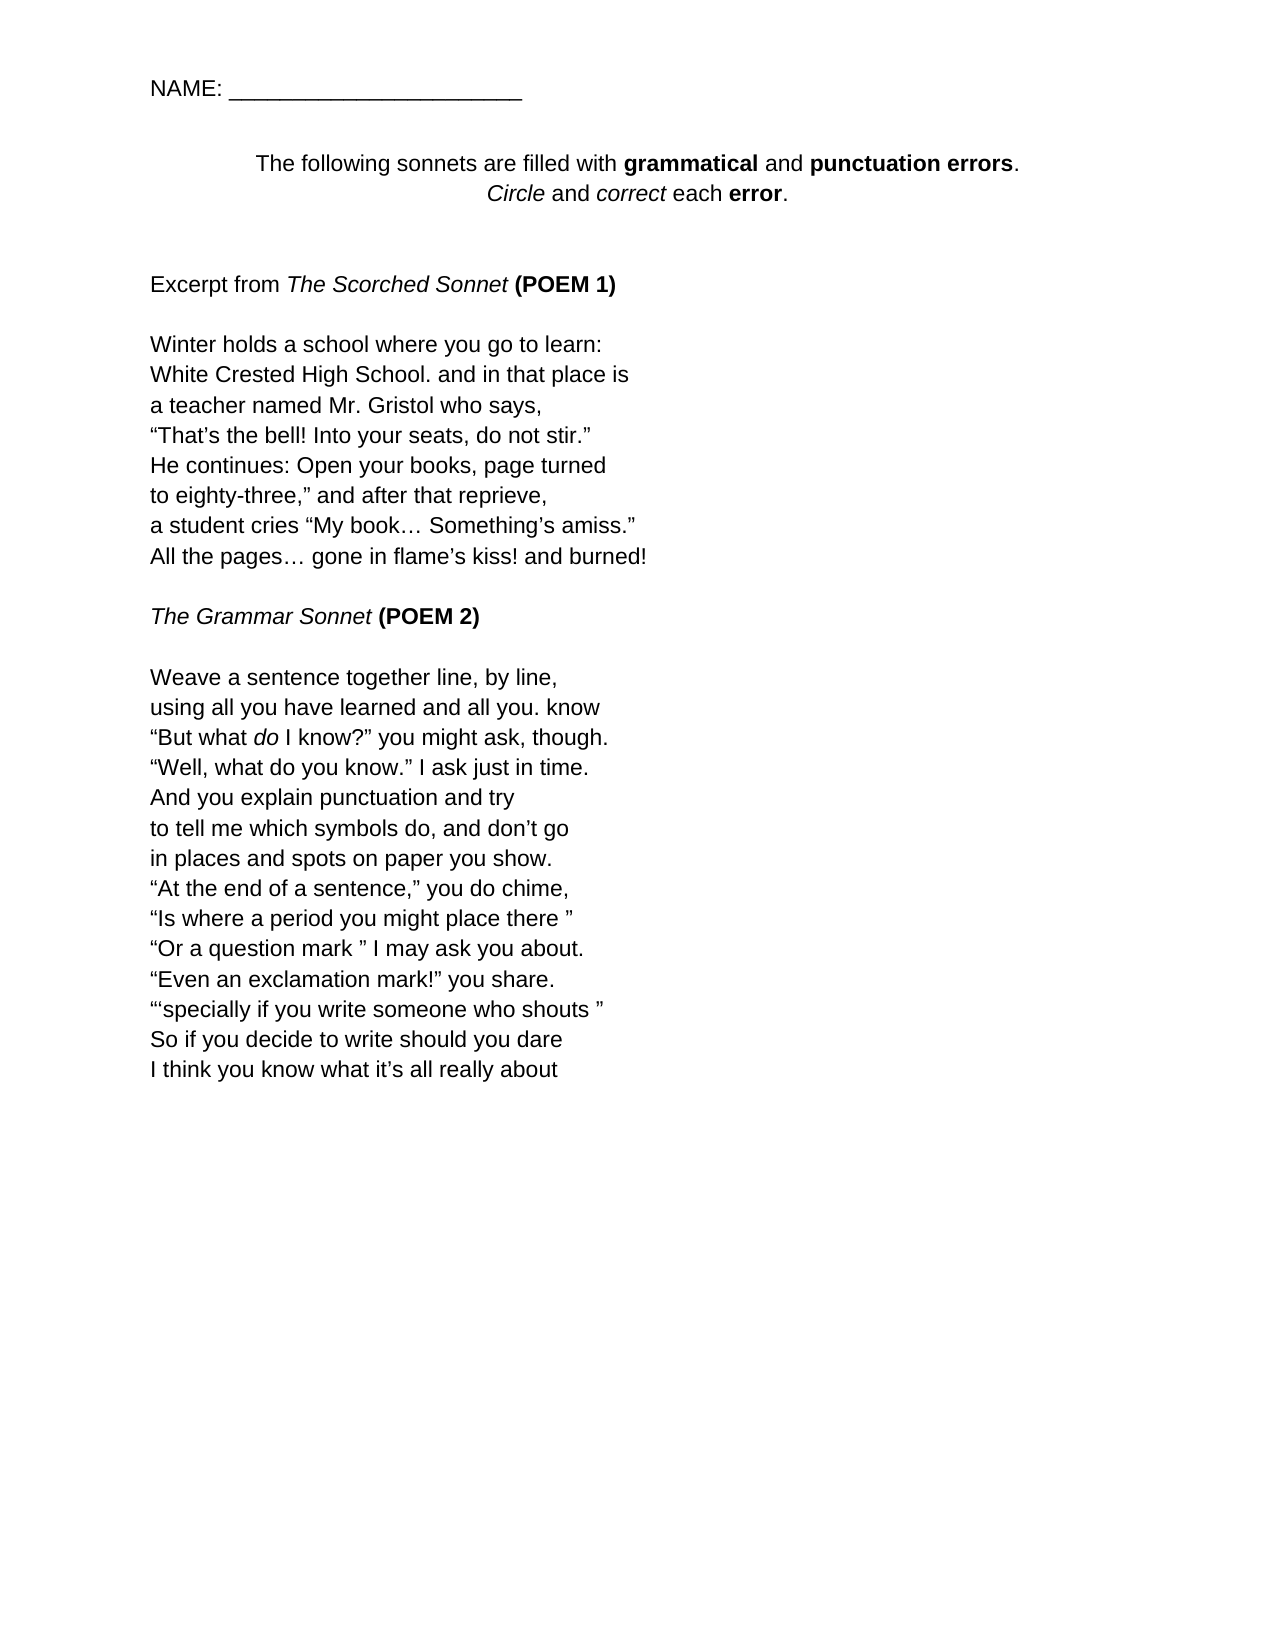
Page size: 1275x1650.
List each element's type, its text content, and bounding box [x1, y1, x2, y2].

text a student cries “My book… Something’s amiss.” [150, 512, 1125, 539]
text Circle and correct each error. [150, 180, 1125, 207]
text “‘specially if you write someone who shouts ” [150, 996, 1125, 1022]
text “At the end of a sentence,” you do chime, [150, 875, 1125, 901]
text Excerpt from The Scorched Sonnet (POEM 1) [150, 271, 1125, 297]
text “Is where a period you might place there ” [150, 905, 1125, 932]
text “But what do I know?” you might ask, though. [150, 724, 1125, 750]
text White Crested High School. and in that place is [150, 361, 1125, 388]
text in places and spots on paper you show. [150, 845, 1125, 871]
text to eighty-three,” and after that reprieve, [150, 482, 1125, 509]
text The following sonnets are filled with grammatical and punctuation errors. [150, 150, 1125, 176]
text I think you know what it’s all really about [150, 1056, 1125, 1083]
text Winter holds a school where you go to learn: [150, 331, 1125, 358]
text All the pages… gone in flame’s kiss! and burned! [150, 543, 1125, 569]
text The Grammar Sonnet (POEM 2) [150, 603, 1125, 629]
text “That’s the bell! Into your seats, do not stir.” [150, 422, 1125, 448]
text “Or a question mark ” I may ask you about. [150, 935, 1125, 962]
text So if you decide to write should you dare [150, 1026, 1125, 1052]
text “Even an exclamation mark!” you share. [150, 966, 1125, 992]
text “Well, what do you know.” I ask just in time. [150, 754, 1125, 781]
text a teacher named Mr. Gristol who says, [150, 392, 1125, 418]
text Weave a sentence together line, by line, [150, 663, 1125, 690]
text He continues: Open your books, page turned [150, 452, 1125, 478]
text using all you have learned and all you. know [150, 694, 1125, 720]
text to tell me which symbols do, and don’t go [150, 814, 1125, 841]
text And you explain punctuation and try [150, 784, 1125, 811]
